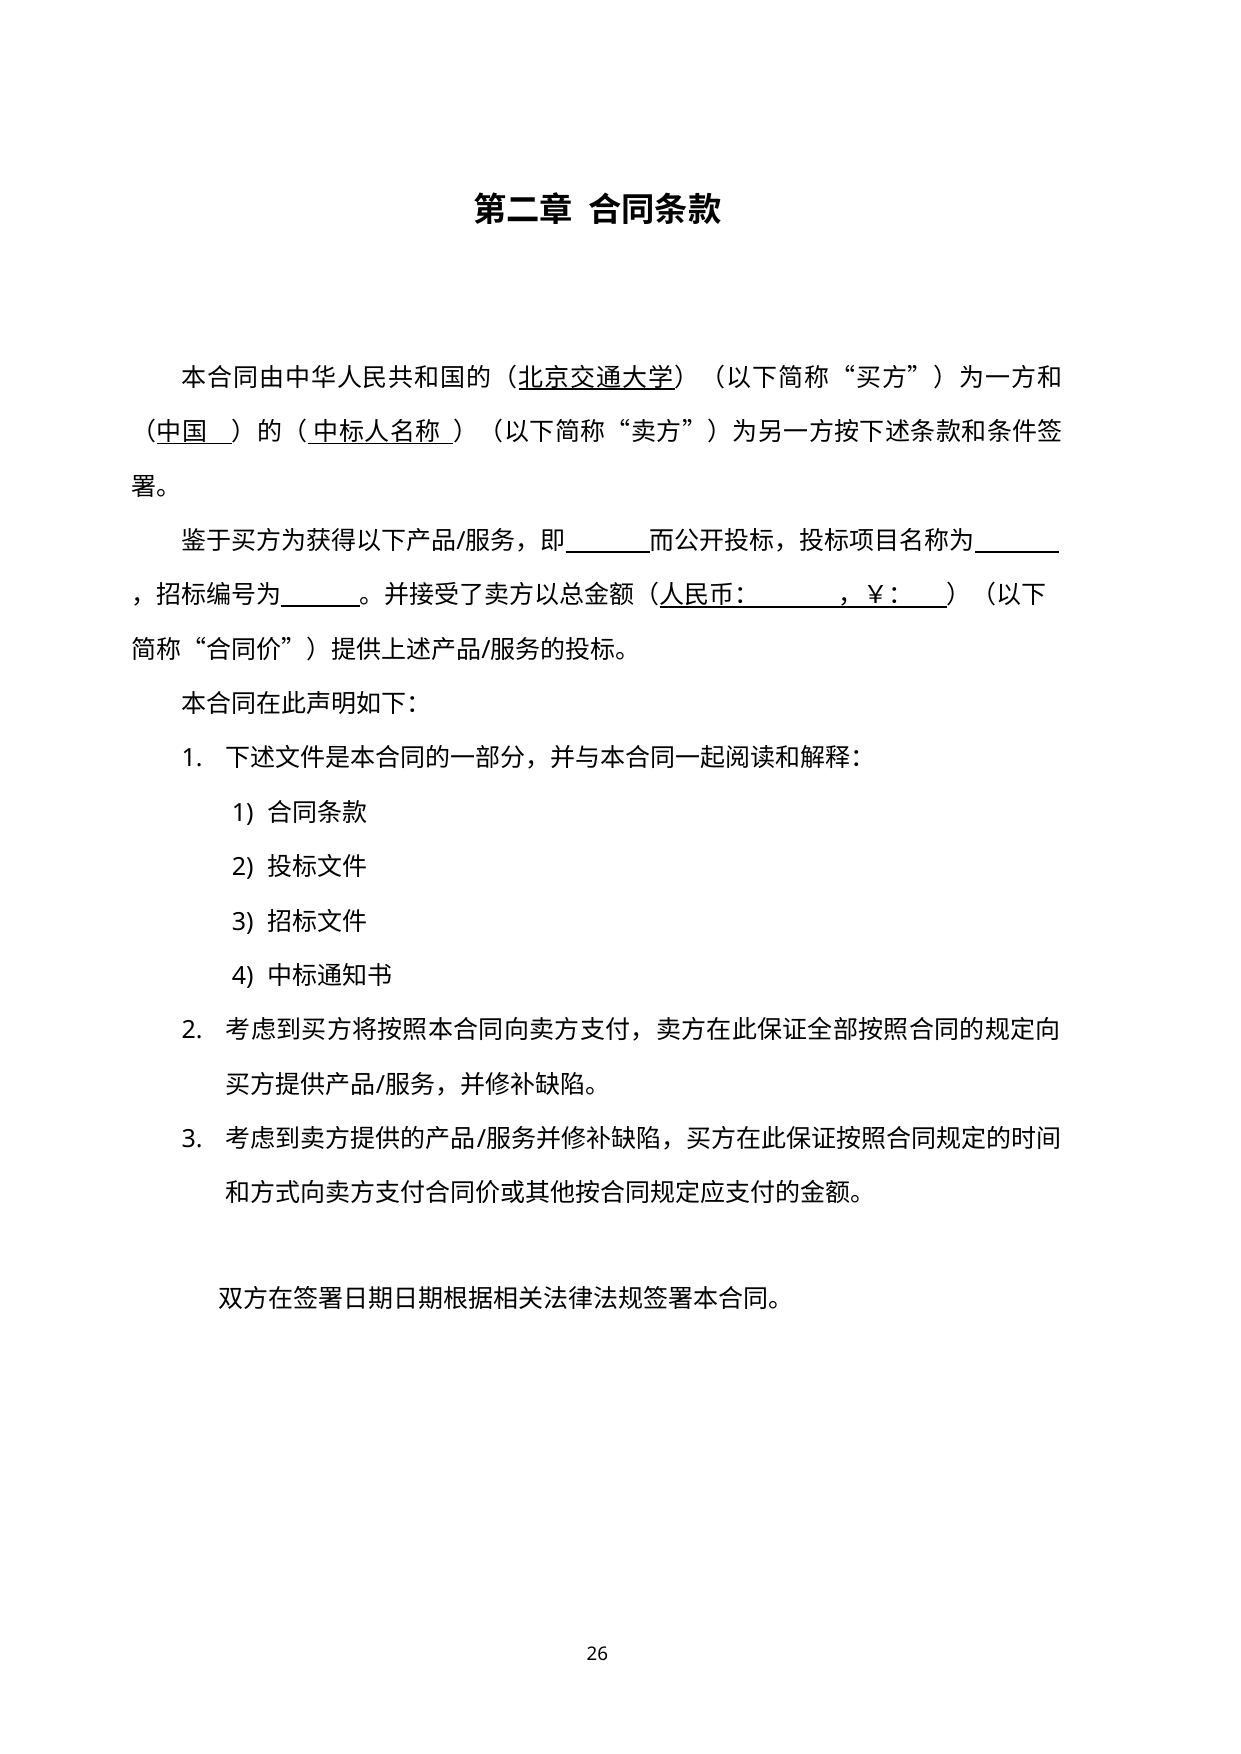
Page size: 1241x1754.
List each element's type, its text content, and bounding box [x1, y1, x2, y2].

list 中标通知书 [232, 955, 1063, 992]
list 投标文件 [232, 847, 1063, 883]
list 合同条款 [232, 792, 1063, 828]
subtitle 第二章 合同条款 [131, 183, 1063, 231]
list 下述文件是本合同的一部分，并与本合同一起阅读和解释： [181, 738, 1063, 774]
list 考虑到卖方提供的产品/服务并修补缺陷，买方在此保证按照合同规定的时间和方式向卖方支付合同价或其他按合同规定应支付的金额。 [181, 1118, 1063, 1209]
list 考虑到买方将按照本合同向卖方支付，卖方在此保证全部按照合同的规定向买方提供产品/服务，并修补缺陷。 [181, 1010, 1063, 1100]
list 招标文件 [232, 901, 1063, 937]
text 本合同在此声明如下： [131, 683, 1063, 720]
text 本合同由中华人民共和国的（北京交通大学）（以下简称“买方”）为一方和（中国 ）的（ 中标人名称 ）（以下简称“卖方”）为另一方按下述条款和条件签署。 [131, 357, 1063, 502]
text 鉴于买方为获得以下产品/服务，即 而公开投标，投标项目名称为 ，招标编号为 。并接受了卖方以总金额（人民币： ，￥： ）（以下简称“合同价”）提供上述产品/服务的投标。 [131, 520, 1063, 665]
text 双方在签署日期日期根据相关法律法规签署本合同。 [131, 1278, 1063, 1314]
